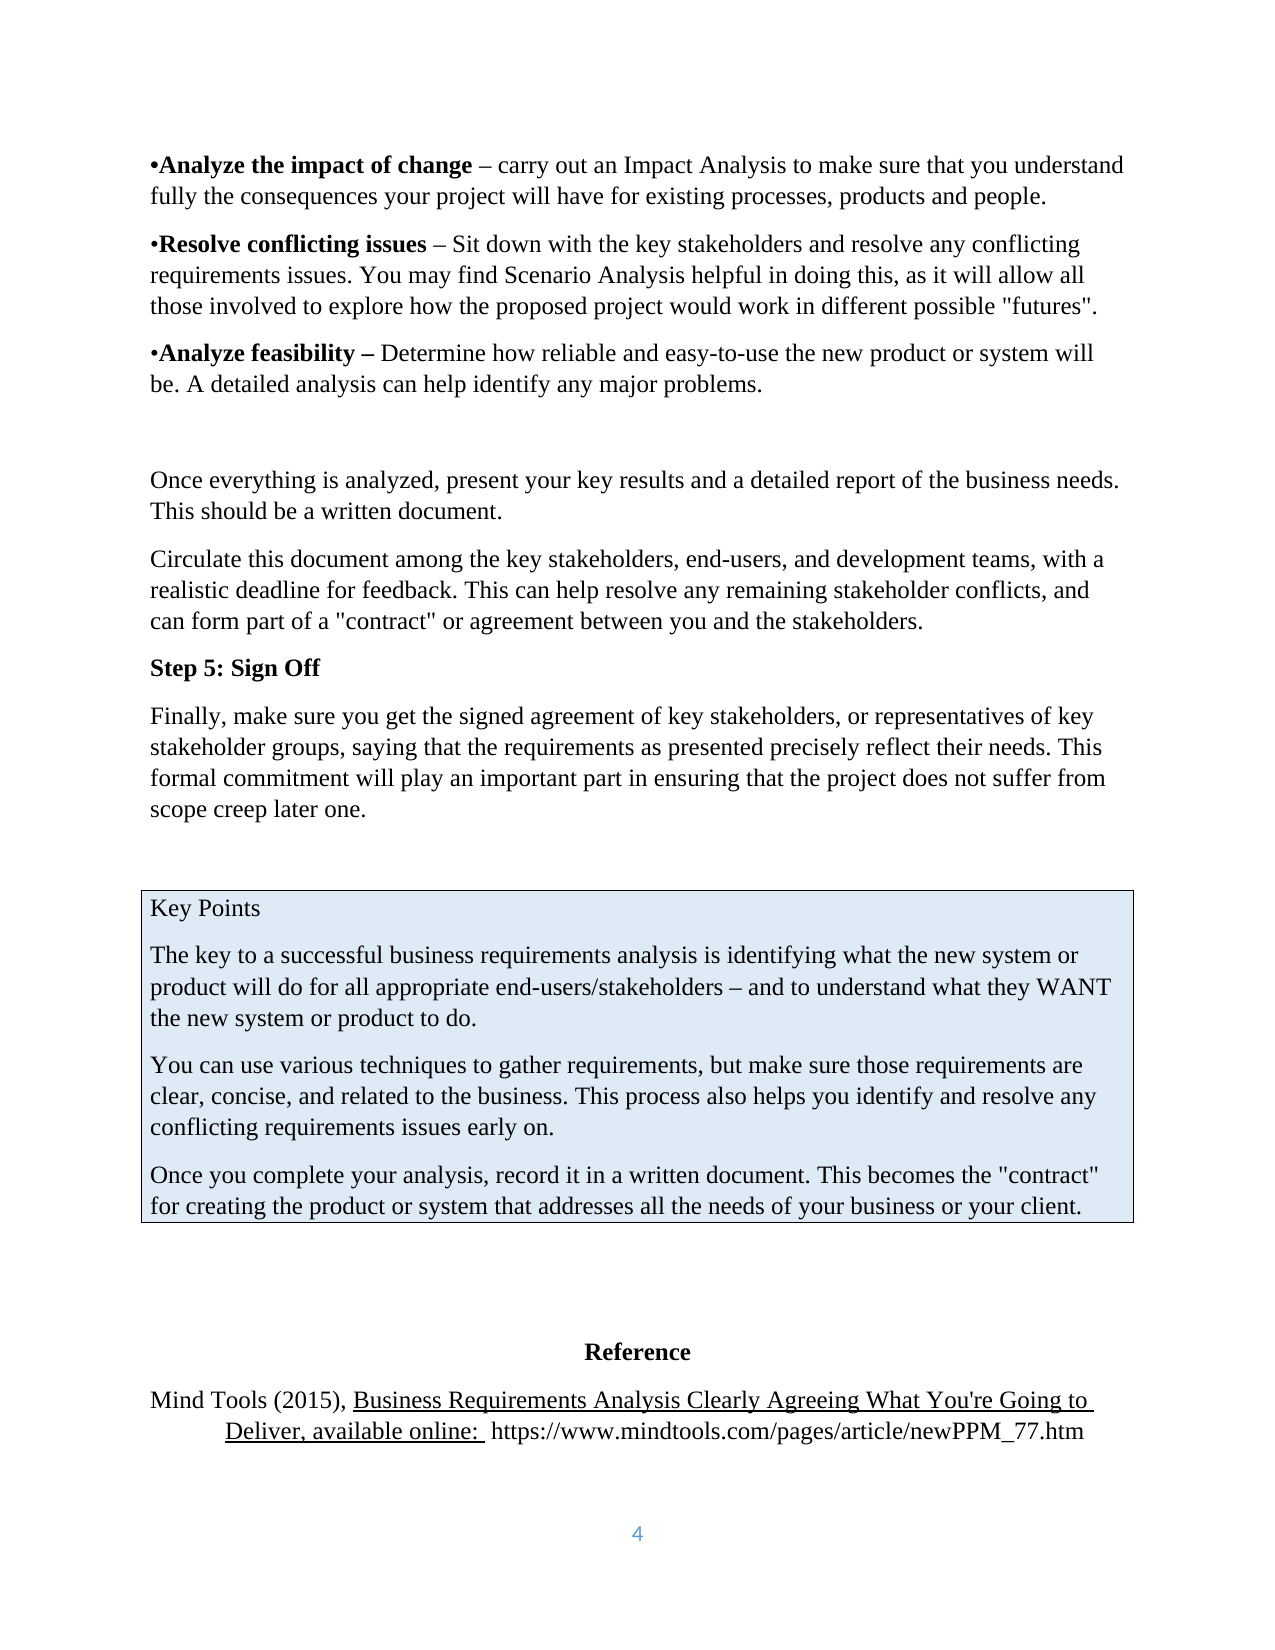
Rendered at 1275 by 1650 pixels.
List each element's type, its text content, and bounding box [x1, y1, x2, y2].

text Mind Tools (2015), Business Requirements Analysis Clearly Agreeing What You're Going to Deliver, available online: https://www.mindtools.com/pages/article/newPPM_77.htm [150, 1385, 1125, 1445]
text •Analyze the impact of change – carry out an Impact Analysis to make sure that you understand fully the consequences your project will have for existing processes, products and people. [150, 150, 1125, 210]
text Key Points [142, 891, 1133, 922]
text •Resolve conflicting issues – Sit down with the key stakeholders and resolve any conflicting requirements issues. You may find Scenario Analysis helpful in doing this, as it will allow all those involved to explore how the proposed project would work in different possible "futures". [150, 229, 1125, 319]
text The key to a successful business requirements analysis is identifying what the new system or product will do for all appropriate end-users/stakeholders – and to understand what they WANT the new system or product to do. [142, 937, 1133, 1031]
text •Analyze feasibility – Determine how reliable and easy-to-use the new product or system will be. A detailed analysis can help identify any major problems. [150, 338, 1125, 398]
text Finally, make sure you get the signed agreement of key stakeholders, or representatives of key stakeholder groups, saying that the requirements as presented precisely reflect their needs. This formal commitment will play an important part in ensuring that the project does not suffer from scope creep later one. [150, 701, 1125, 823]
text Step 5: Sign Off [150, 653, 1125, 682]
text Once you complete your analysis, record it in a written document. This becomes the "contract" for creating the product or system that addresses all the needs of your business or your client. [142, 1157, 1133, 1222]
text Once everything is analyzed, present your key results and a detailed report of the business needs. This should be a written document. [150, 465, 1125, 525]
text You can use various techniques to gather requirements, but make sure those requirements are clear, concise, and related to the business. This process also helps you identify and resolve any conflicting requirements issues early on. [142, 1047, 1133, 1141]
text Reference [150, 1337, 1125, 1366]
text Circulate this document among the key stakeholders, end-users, and development teams, with a realistic deadline for feedback. This can help resolve any remaining stakeholder conflicts, and can form part of a "contract" or agreement between you and the stakeholders. [150, 544, 1125, 634]
